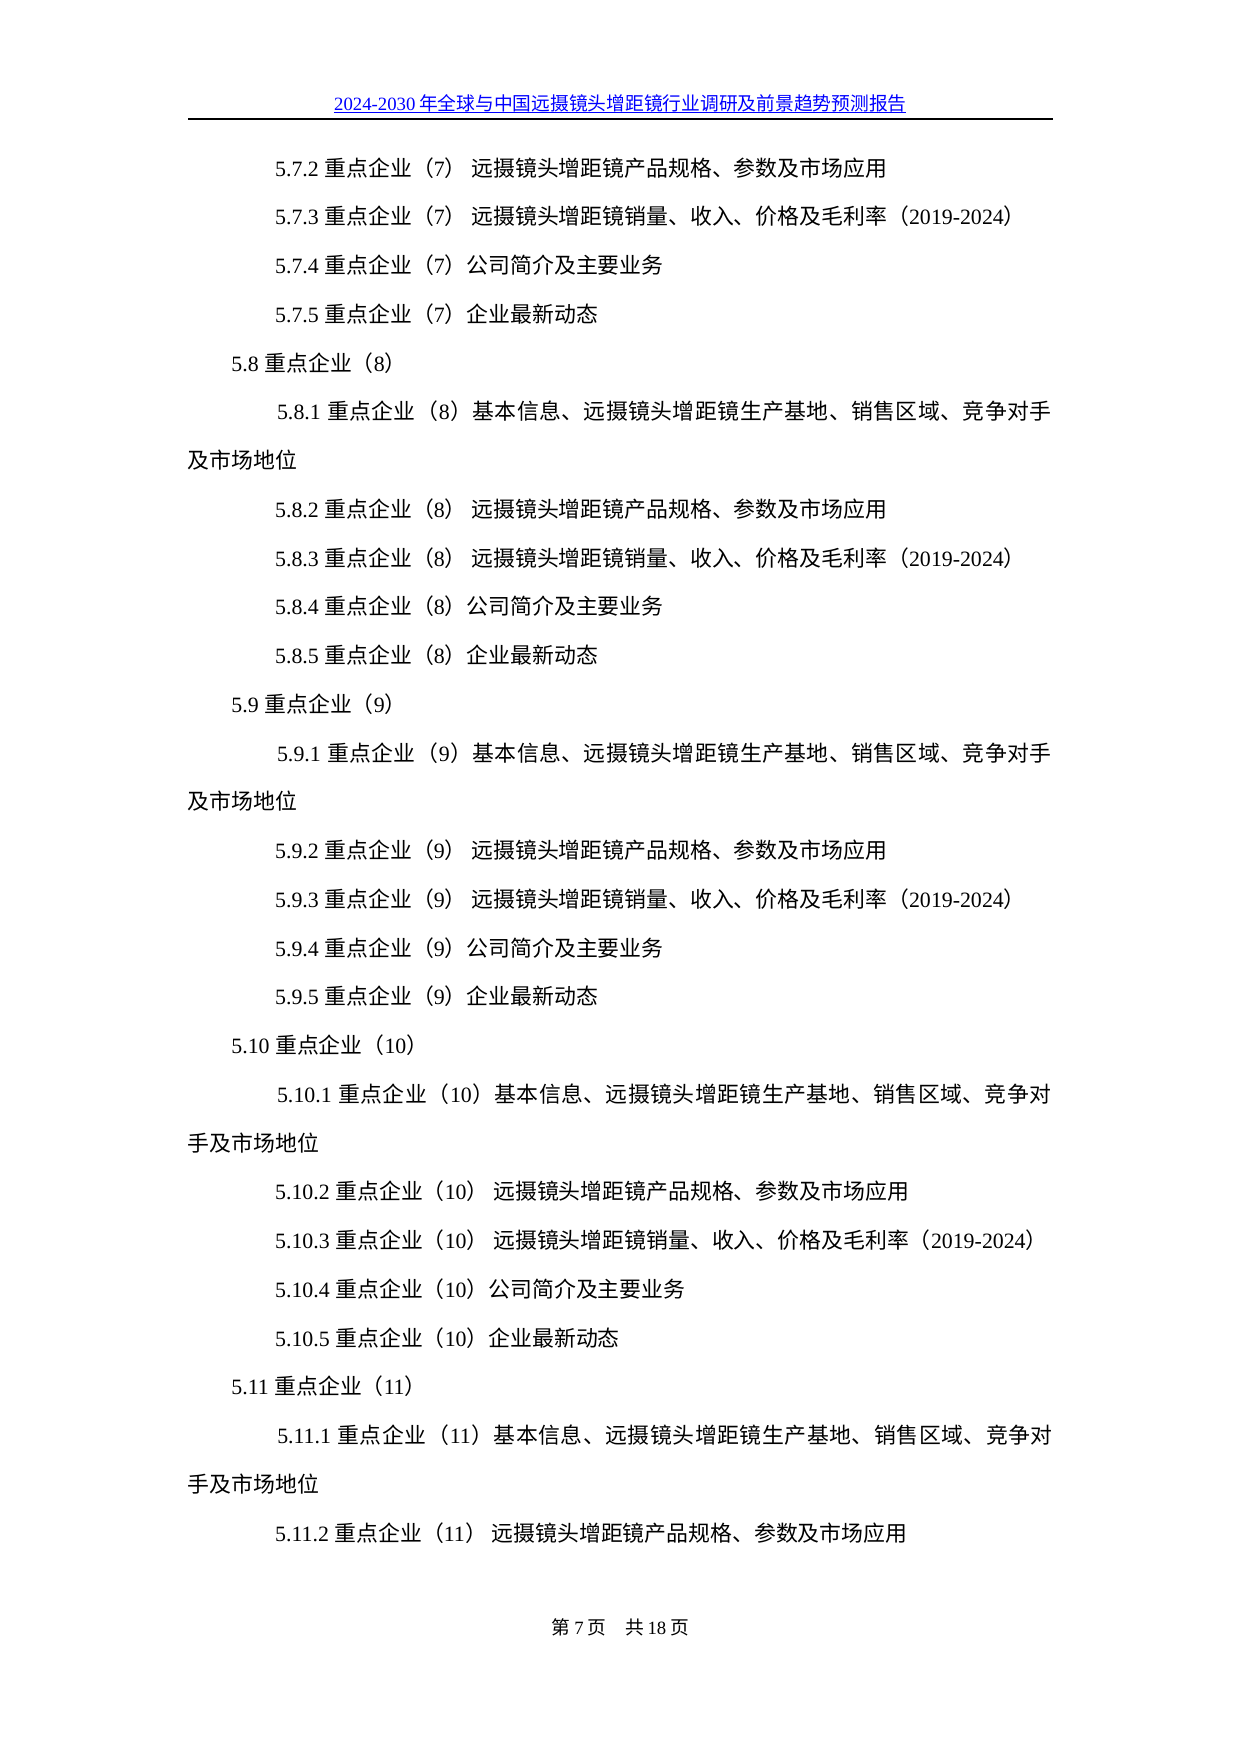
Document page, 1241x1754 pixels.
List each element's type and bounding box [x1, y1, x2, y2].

text [187, 150, 1053, 1548]
